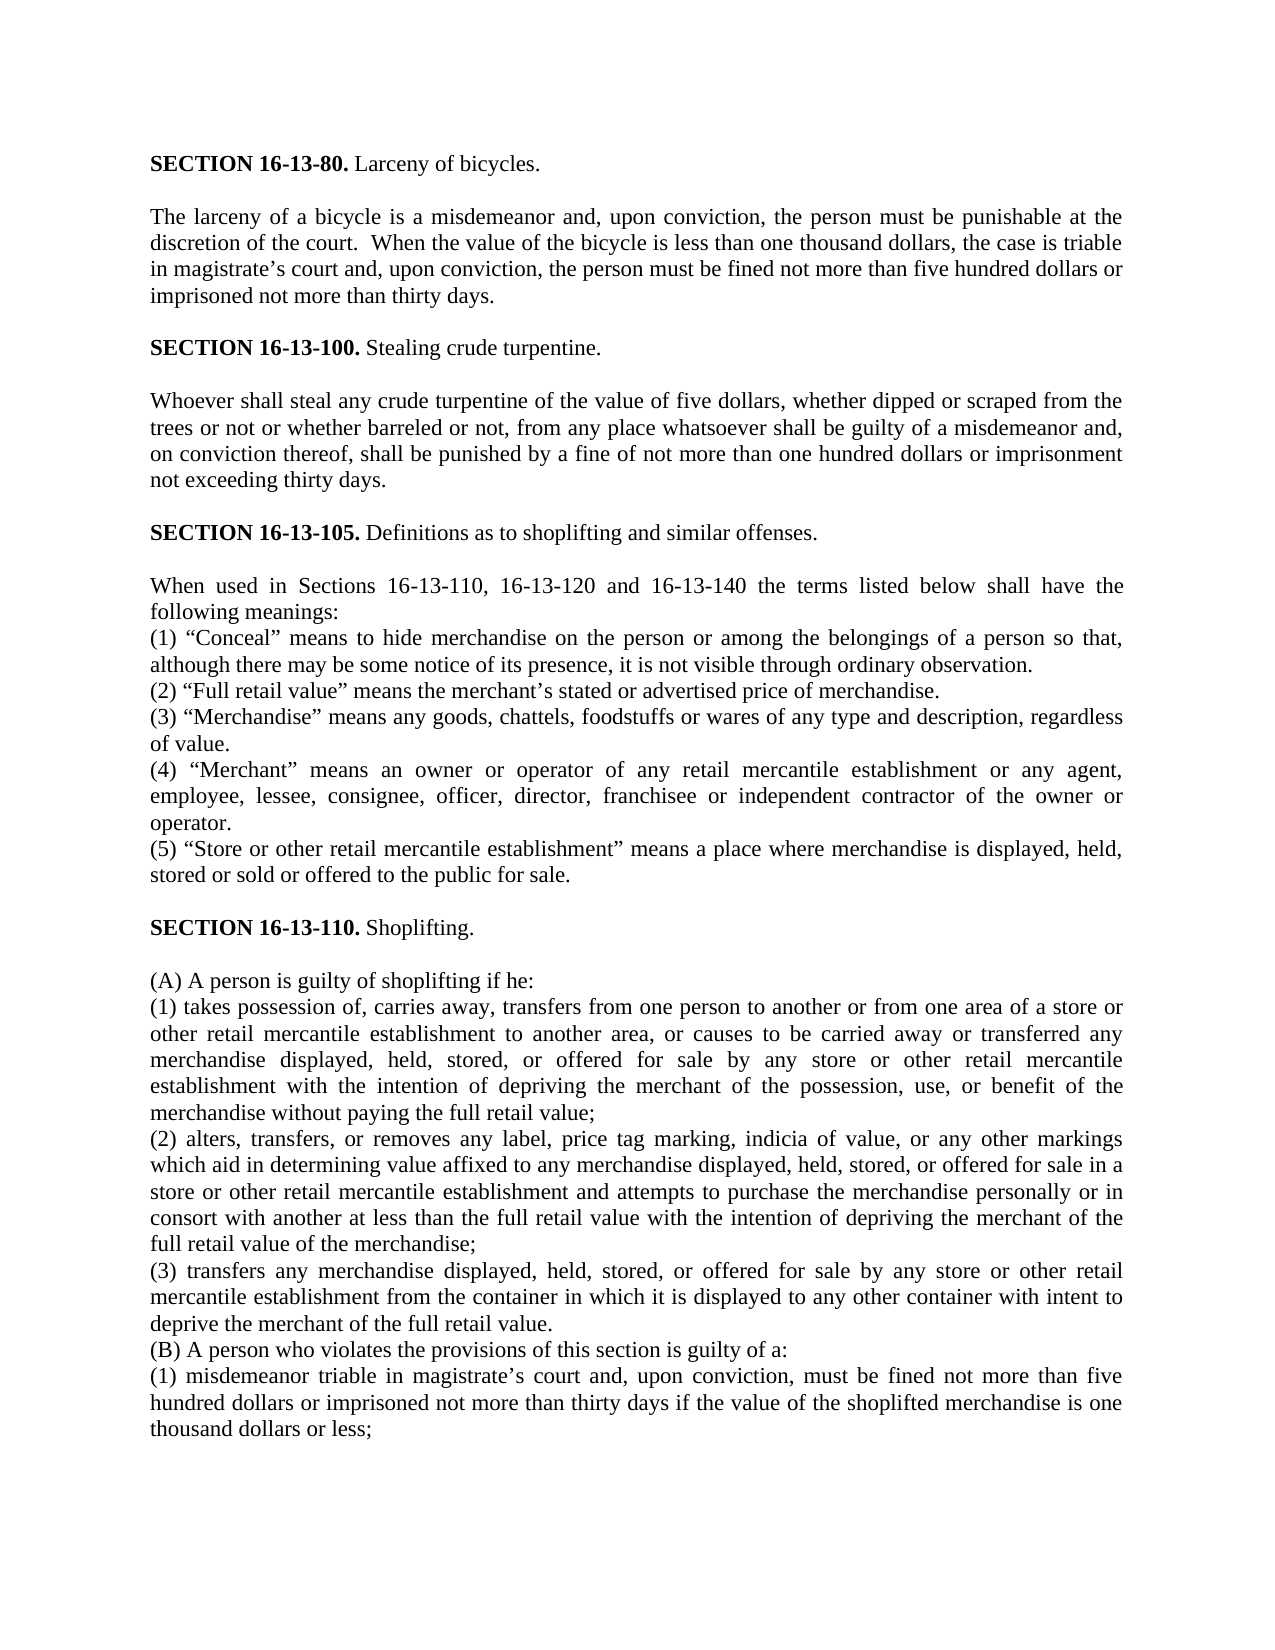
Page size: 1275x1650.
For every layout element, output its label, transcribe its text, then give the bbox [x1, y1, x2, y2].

text SECTION 16-13-105. Definitions as to shoplifting and similar offenses. [150, 519, 1125, 545]
text (1) “Conceal” means to hide merchandise on the person or among the belongings of a person so that, although there may be some notice of its presence, it is not visible through ordinary observation. [150, 624, 1125, 677]
text SECTION 16-13-80. Larceny of bicycles. [150, 150, 1125, 176]
text (3) transfers any merchandise displayed, held, stored, or offered for sale by any store or other retail mercantile establishment from the container in which it is displayed to any other container with intent to deprive the merchant of the full retail value. [150, 1257, 1125, 1336]
text (4) “Merchant” means an owner or operator of any retail mercantile establishment or any agent, employee, lessee, consignee, officer, director, franchisee or independent contractor of the owner or operator. [150, 756, 1125, 835]
text (1) takes possession of, carries away, transfers from one person to another or from one area of a store or other retail mercantile establishment to another area, or causes to be carried away or transferred any merchandise displayed, held, stored, or offered for sale by any store or other retail mercantile establishment with the intention of depriving the merchant of the possession, use, or benefit of the merchandise without paying the full retail value; [150, 993, 1125, 1125]
text The larceny of a bicycle is a misdemeanor and, upon conviction, the person must be punishable at the discretion of the court. When the value of the bicycle is less than one thousand dollars, the case is triable in magistrate’s court and, upon conviction, the person must be fined not more than five hundred dollars or imprisoned not more than thirty days. [150, 203, 1125, 308]
text SECTION 16-13-100. Stealing crude turpentine. [150, 334, 1125, 361]
text (3) “Merchandise” means any goods, chattels, foodstuffs or wares of any type and description, regardless of value. [150, 703, 1125, 756]
text SECTION 16-13-110. Shoplifting. [150, 914, 1125, 941]
text (A) A person is guilty of shoplifting if he: [150, 967, 1125, 993]
text (B) A person who violates the provisions of this section is guilty of a: [150, 1336, 1125, 1362]
text (1) misdemeanor triable in magistrate’s court and, upon conviction, must be fined not more than five hundred dollars or imprisoned not more than thirty days if the value of the shoplifted merchandise is one thousand dollars or less; [150, 1362, 1125, 1441]
text (2) “Full retail value” means the merchant’s stated or advertised price of merchandise. [150, 677, 1125, 703]
text When used in Sections 16-13-110, 16-13-120 and 16-13-140 the terms listed below shall have the following meanings: [150, 572, 1125, 624]
text (5) “Store or other retail mercantile establishment” means a place where merchandise is displayed, held, stored or sold or offered to the public for sale. [150, 835, 1125, 888]
text (2) alters, transfers, or removes any label, price tag marking, indicia of value, or any other markings which aid in determining value affixed to any merchandise displayed, held, stored, or offered for sale in a store or other retail mercantile establishment and attempts to purchase the merchandise personally or in consort with another at less than the full retail value with the intention of depriving the merchant of the full retail value of the merchandise; [150, 1125, 1125, 1257]
text Whoever shall steal any crude turpentine of the value of five dollars, whether dipped or scraped from the trees or not or whether barreled or not, from any place whatsoever shall be guilty of a misdemeanor and, on conviction thereof, shall be punished by a fine of not more than one hundred dollars or imprisonment not exceeding thirty days. [150, 387, 1125, 493]
